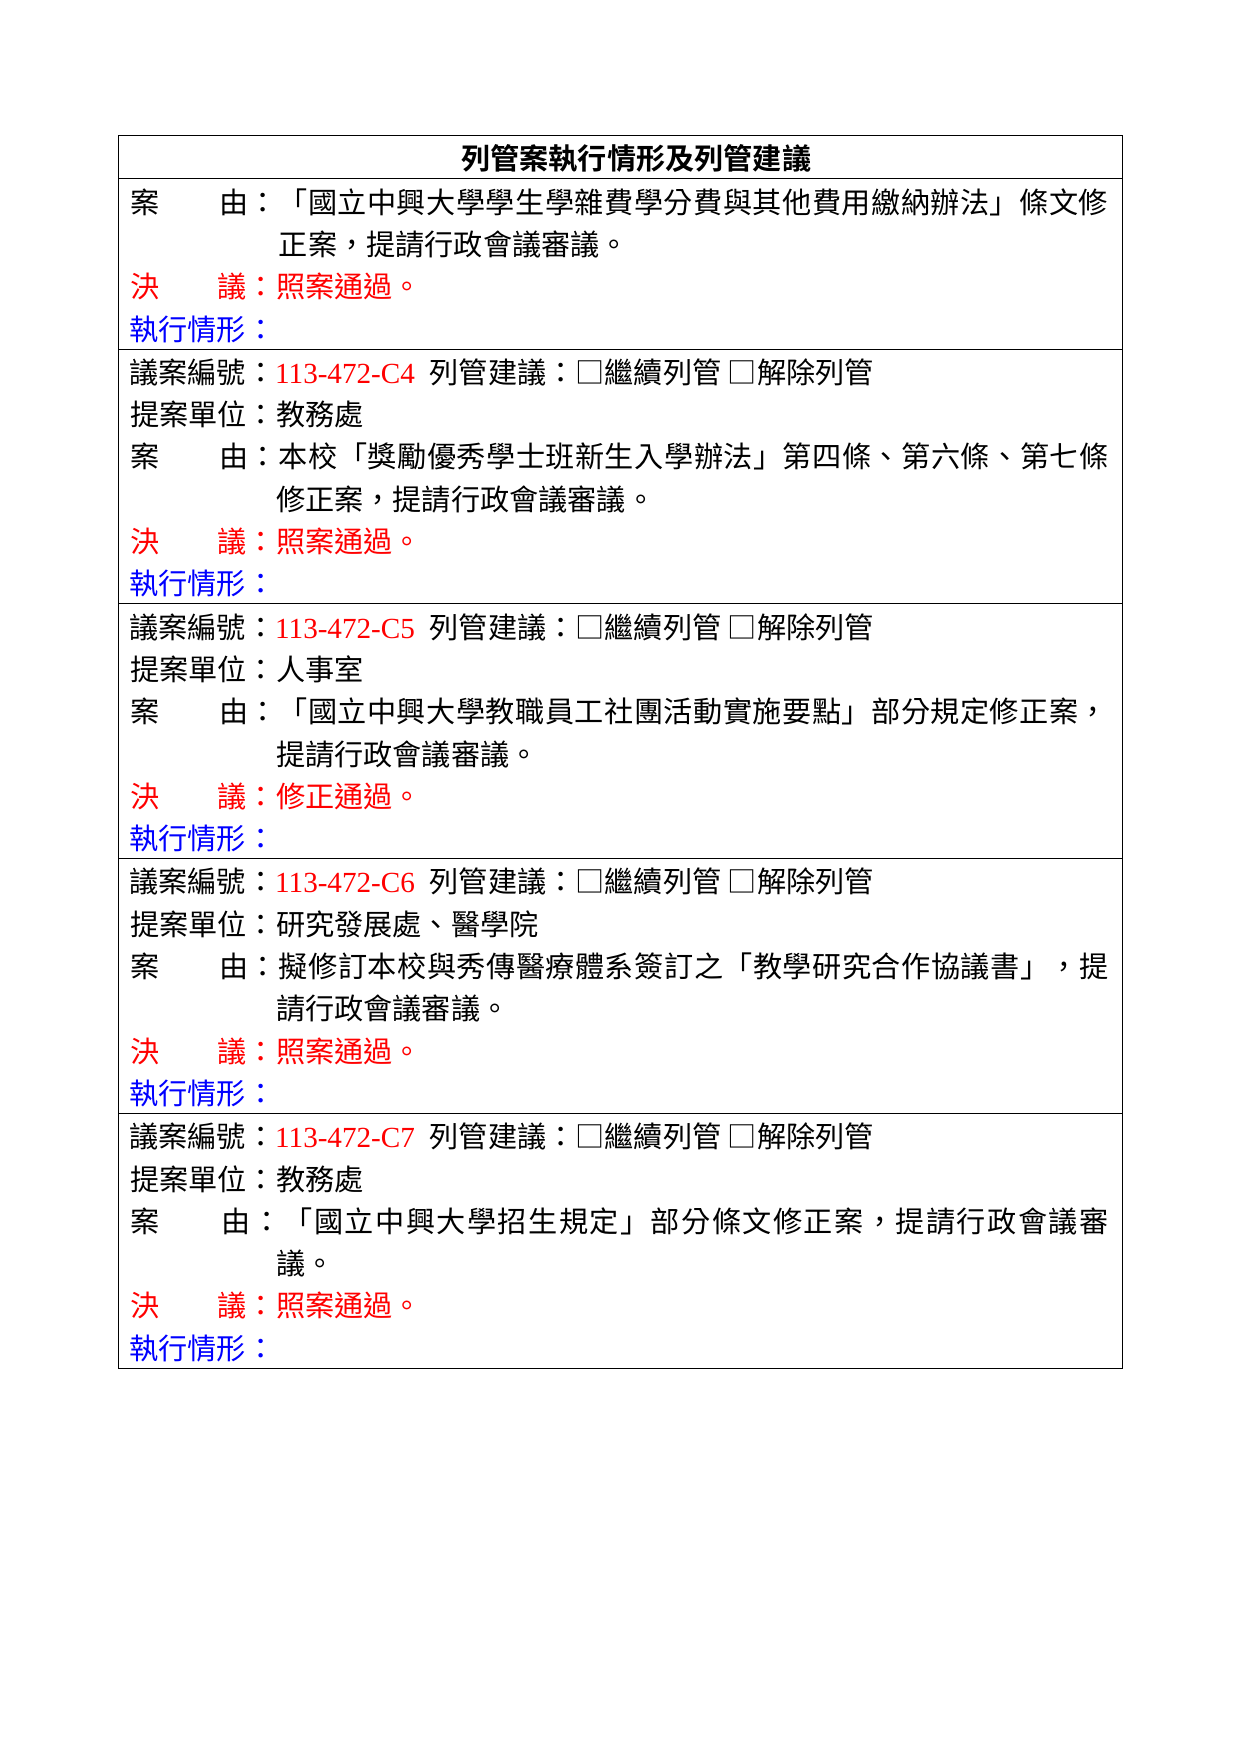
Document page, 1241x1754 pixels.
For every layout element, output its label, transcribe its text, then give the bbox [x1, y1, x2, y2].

table_cell 議案編號：113-472-C4 列管建議：□繼續列管 □解除列管 提案單位：教務處 案 由：本校「獎勵優秀學士班新生入學辦法」第四條、第六條、第七條修正案，提請行政會議審議。 決 議：照案通過。 執行情形： [119, 350, 1122, 603]
table_cell 議案編號：113-472-C7 列管建議：□繼續列管 □解除列管 提案單位：教務處 案 由：「國立中興大學招生規定」部分條文修正案，提請行政會議審議。 決 議：照案通過。 執行情形： [119, 1114, 1122, 1368]
table_cell 議案編號：113-472-C6 列管建議：□繼續列管 □解除列管 提案單位：研究發展處、醫學院 案 由：擬修訂本校與秀傳醫療體系簽訂之「教學研究合作協議書」，提請行政會議審議。 決 議：照案通過。 執行情形： [119, 859, 1122, 1113]
table_header 列管案執行情形及列管建議 [119, 136, 1122, 178]
table_cell 議案編號：113-472-C5 列管建議：□繼續列管 □解除列管 提案單位：人事室 案 由：「國立中興大學教職員工社團活動實施要點」部分規定修正案，提請行政會議審議。 決 議：修正通過。 執行情形： [119, 604, 1122, 858]
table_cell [119, 179, 1122, 348]
